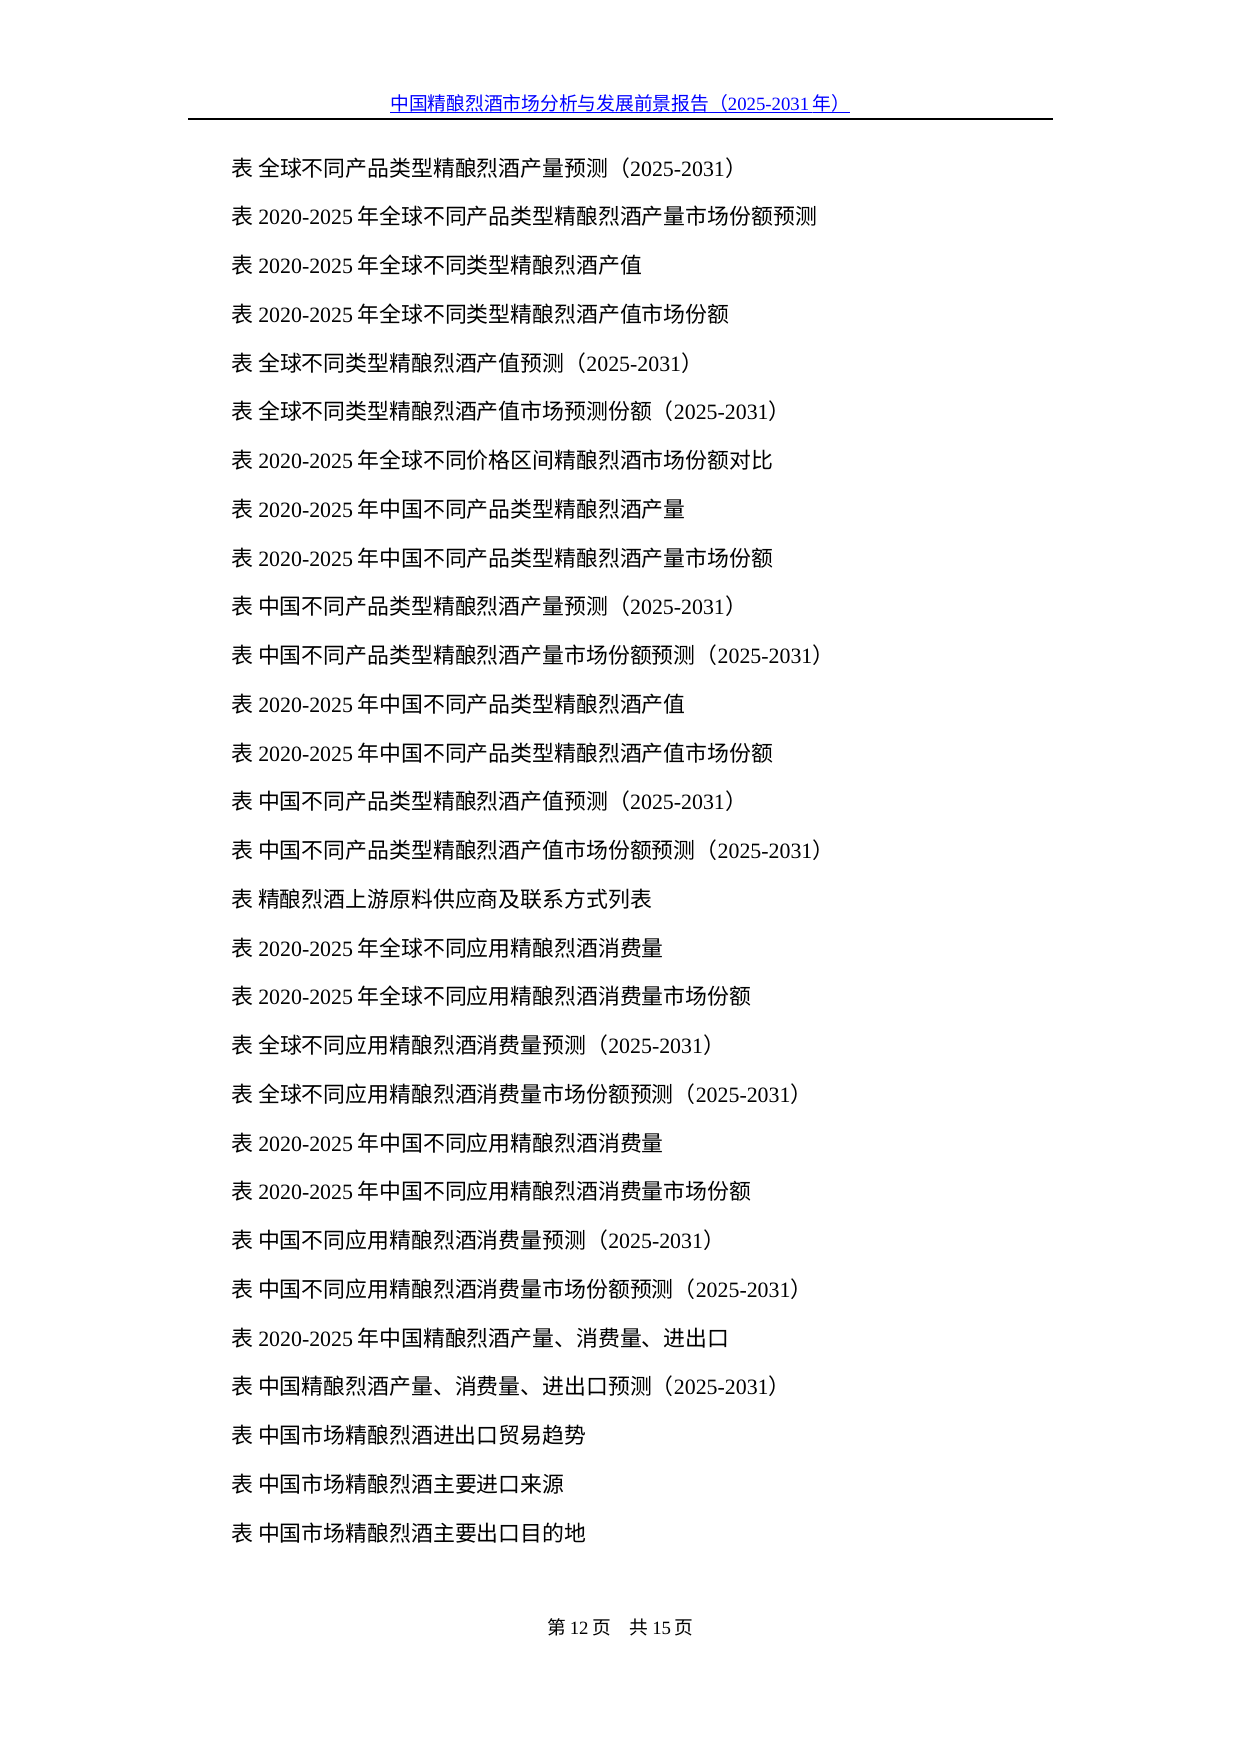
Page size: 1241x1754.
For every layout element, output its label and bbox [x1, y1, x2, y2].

text [187, 150, 1053, 1548]
